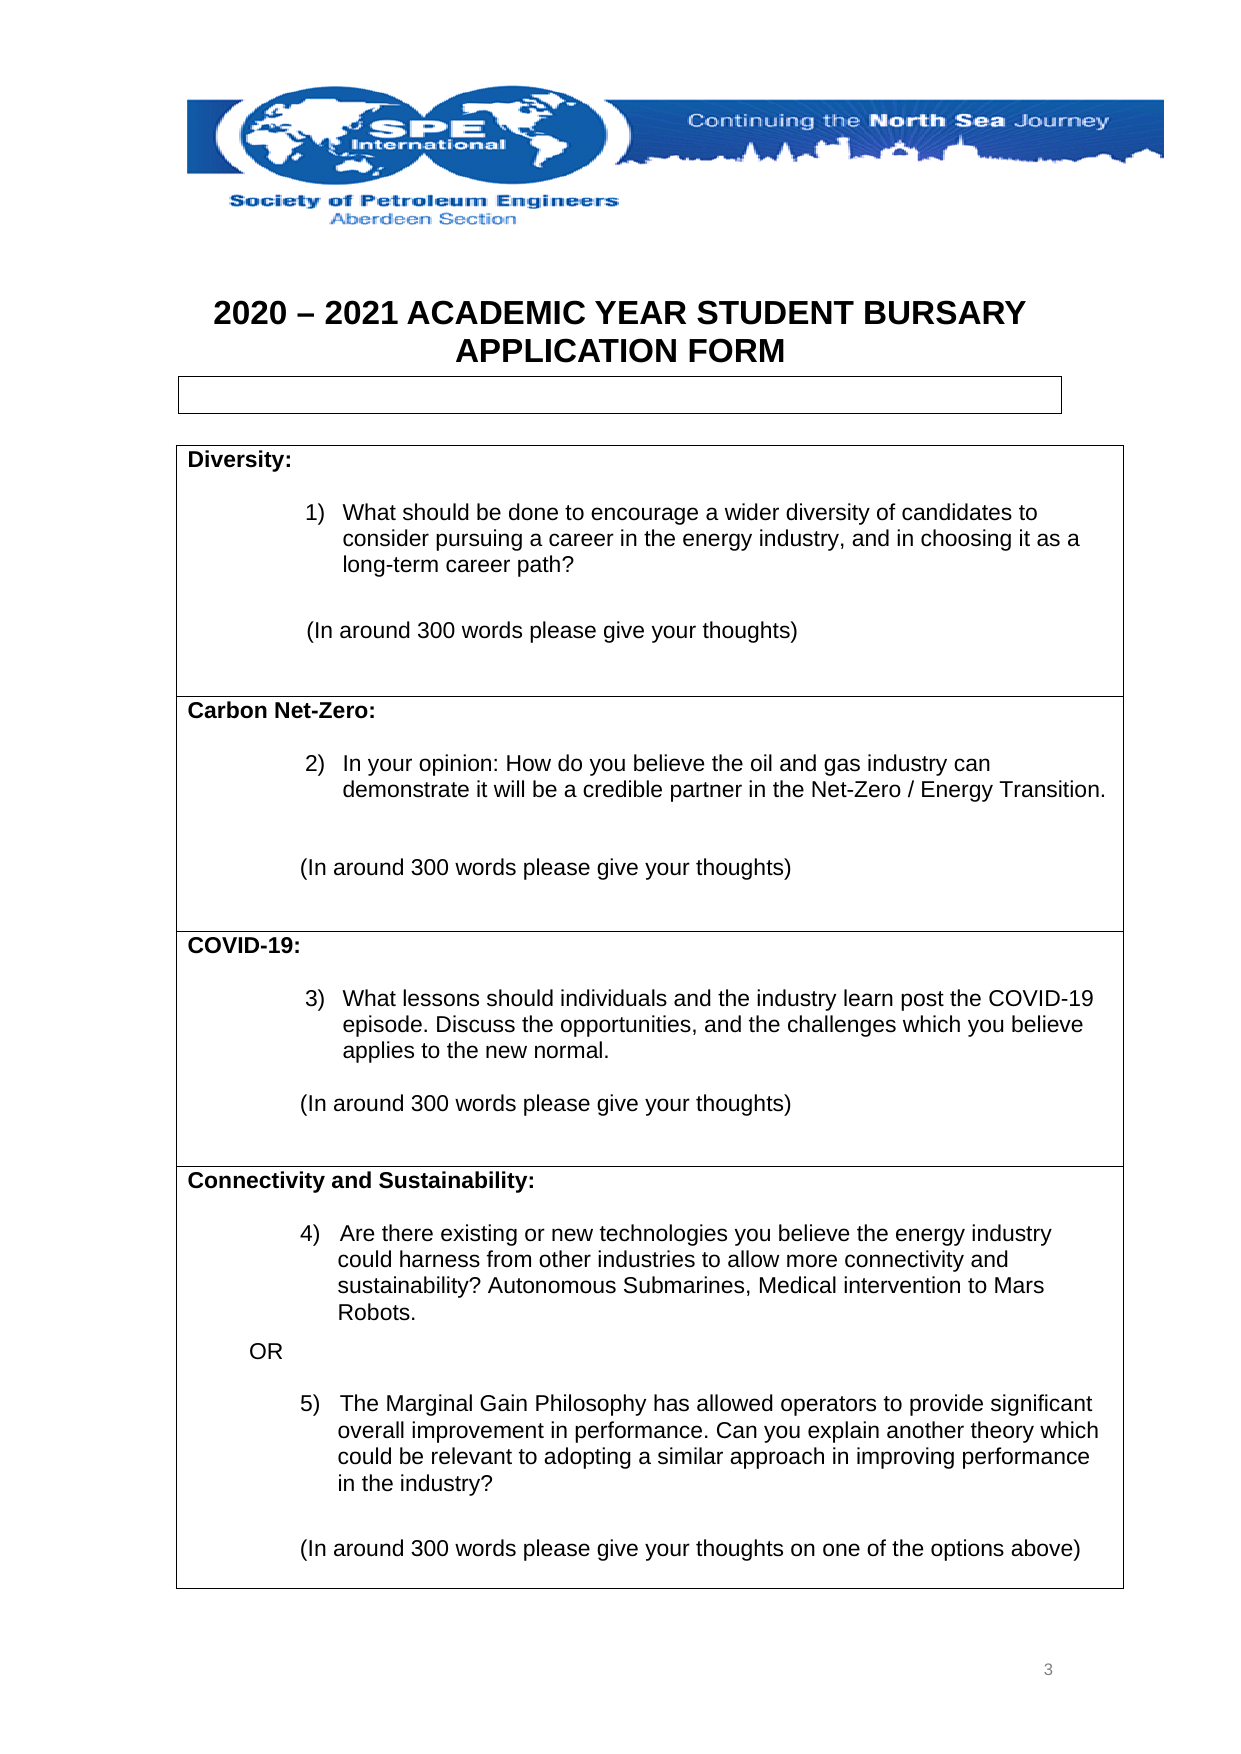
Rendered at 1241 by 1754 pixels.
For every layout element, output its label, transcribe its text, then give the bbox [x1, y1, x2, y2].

table_cell Connectivity and Sustainability: 4) Are there existing or new technologies you believe the energy industry could harness from other industries to allow more connectivity and sustainability? Autonomous Submarines, Medical intervention to Mars Robots. OR 5) The Marginal Gain Philosophy has allowed operators to provide significant overall improvement in performance. Can you explain another theory which could be relevant to adopting a similar approach in improving performance in the industry? (In around 300 words please give your thoughts on one of the options above) [177, 1167, 1123, 1587]
table_cell Carbon Net-Zero: In your opinion: How do you believe the oil and gas industry can demonstrate it will be a credible partner in the Net-Zero / Energy Transition. (In around 300 words please give your thoughts) [177, 697, 1123, 931]
picture [187, 82, 1164, 293]
table_cell COVID-19: What lessons should individuals and the industry learn post the COVID-19 episode. Discuss the opportunities, and the challenges which you believe applies to the new normal. (In around 300 words please give your thoughts) [177, 932, 1123, 1166]
table_header Diversity: What should be done to encourage a wider diversity of candidates to consider pursuing a career in the energy industry, and in choosing it as a long-term career path? (In around 300 words please give your thoughts) [177, 446, 1123, 696]
